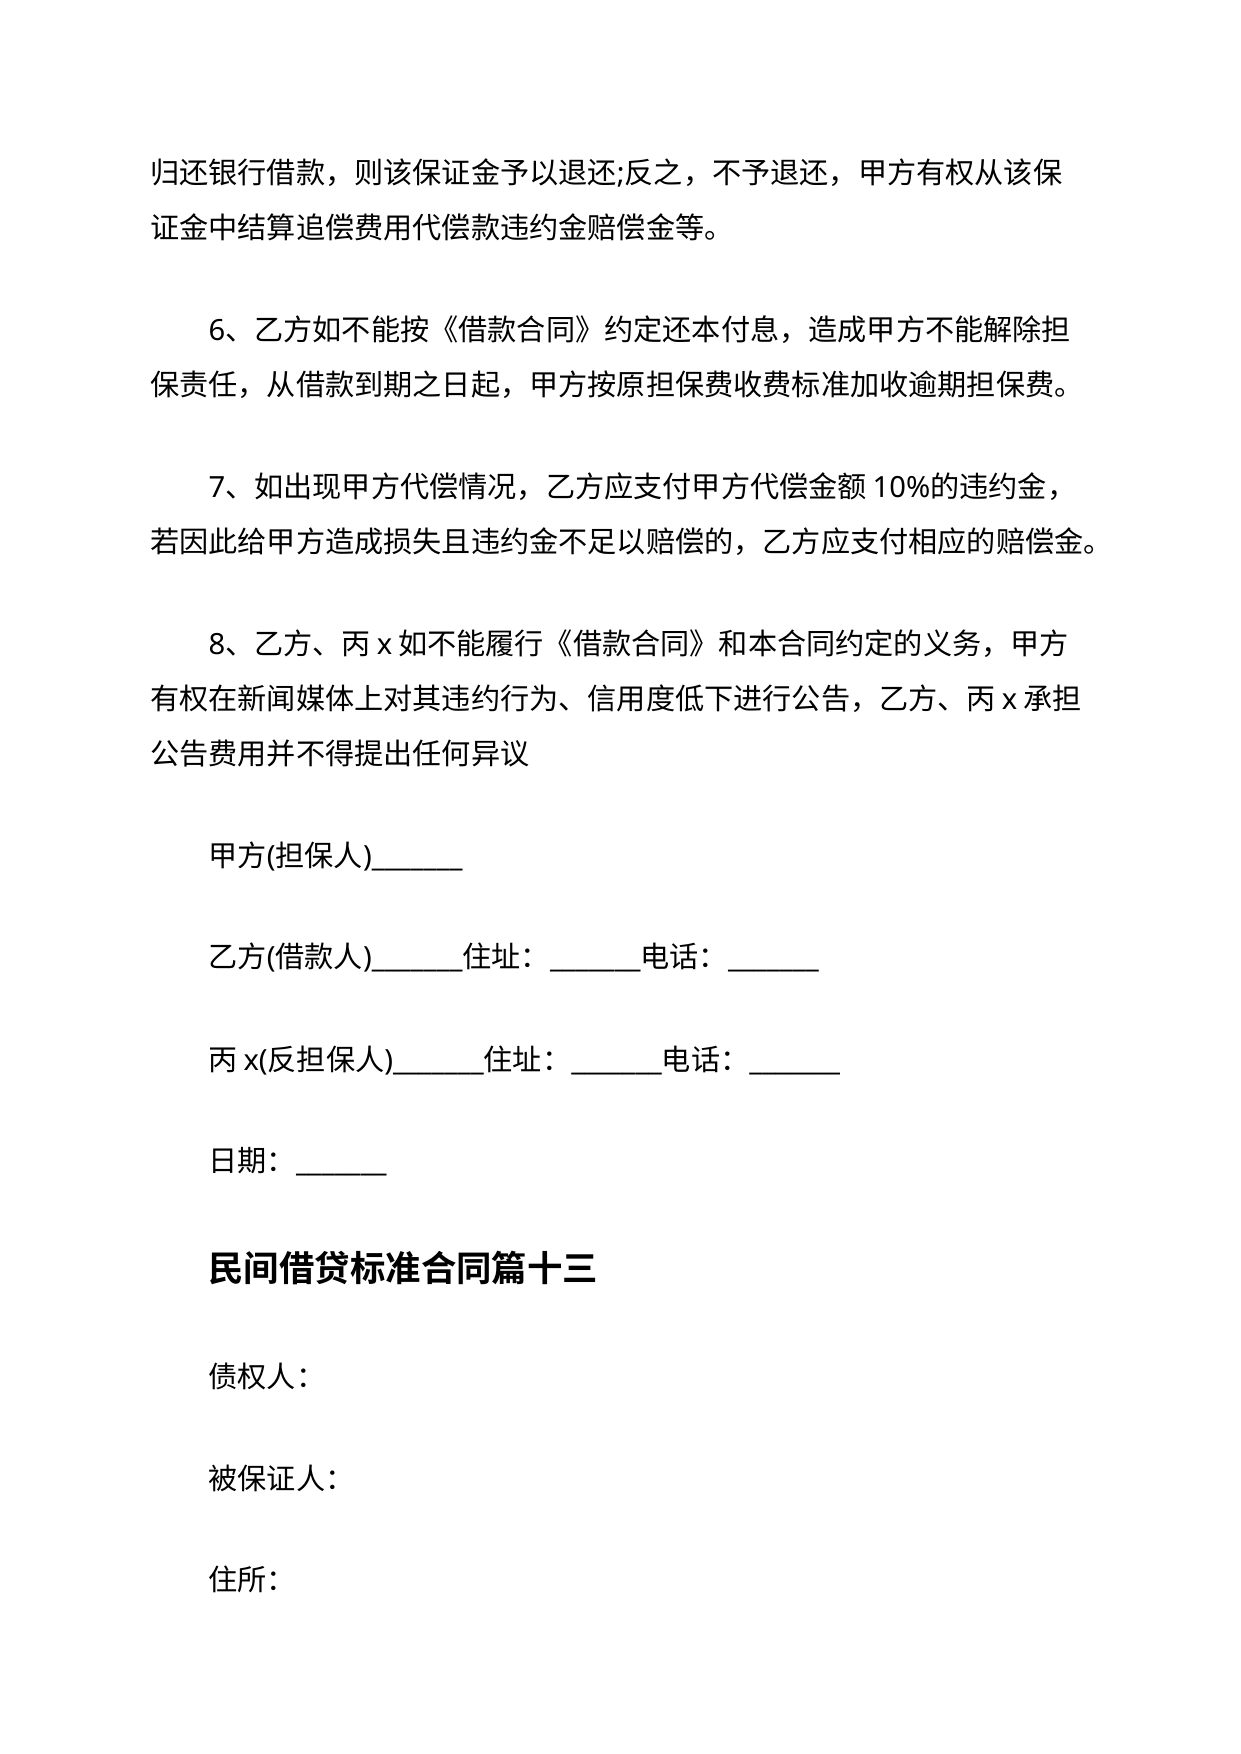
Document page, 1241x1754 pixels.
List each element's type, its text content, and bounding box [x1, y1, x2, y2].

text 债权人： [150, 1353, 1090, 1396]
text 7、如出现甲方代偿情况，乙方应支付甲方代偿金额10%的违约金，若因此给甲方造成损失且违约金不足以赔偿的，乙方应支付相应的赔偿金。 [150, 463, 1090, 561]
text 乙方(借款人)_______住址：_______电话：_______ [150, 934, 1090, 976]
text 民间借贷标准合同篇十三 [150, 1240, 1090, 1291]
text 日期：_______ [150, 1138, 1090, 1180]
text 被保证人： [150, 1455, 1090, 1497]
text 住所： [150, 1557, 1090, 1599]
text 甲方(担保人)_______ [150, 832, 1090, 874]
text 8、乙方、丙x如不能履行《借款合同》和本合同约定的义务，甲方有权在新闻媒体上对其违约行为、信用度低下进行公告，乙方、丙x承担公告费用并不得提出任何异议 [150, 620, 1090, 773]
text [150, 150, 1090, 247]
text 6、乙方如不能按《借款合同》约定还本付息，造成甲方不能解除担保责任，从借款到期之日起，甲方按原担保费收费标准加收逾期担保费。 [150, 307, 1090, 404]
text 丙x(反担保人)_______住址：_______电话：_______ [150, 1036, 1090, 1078]
